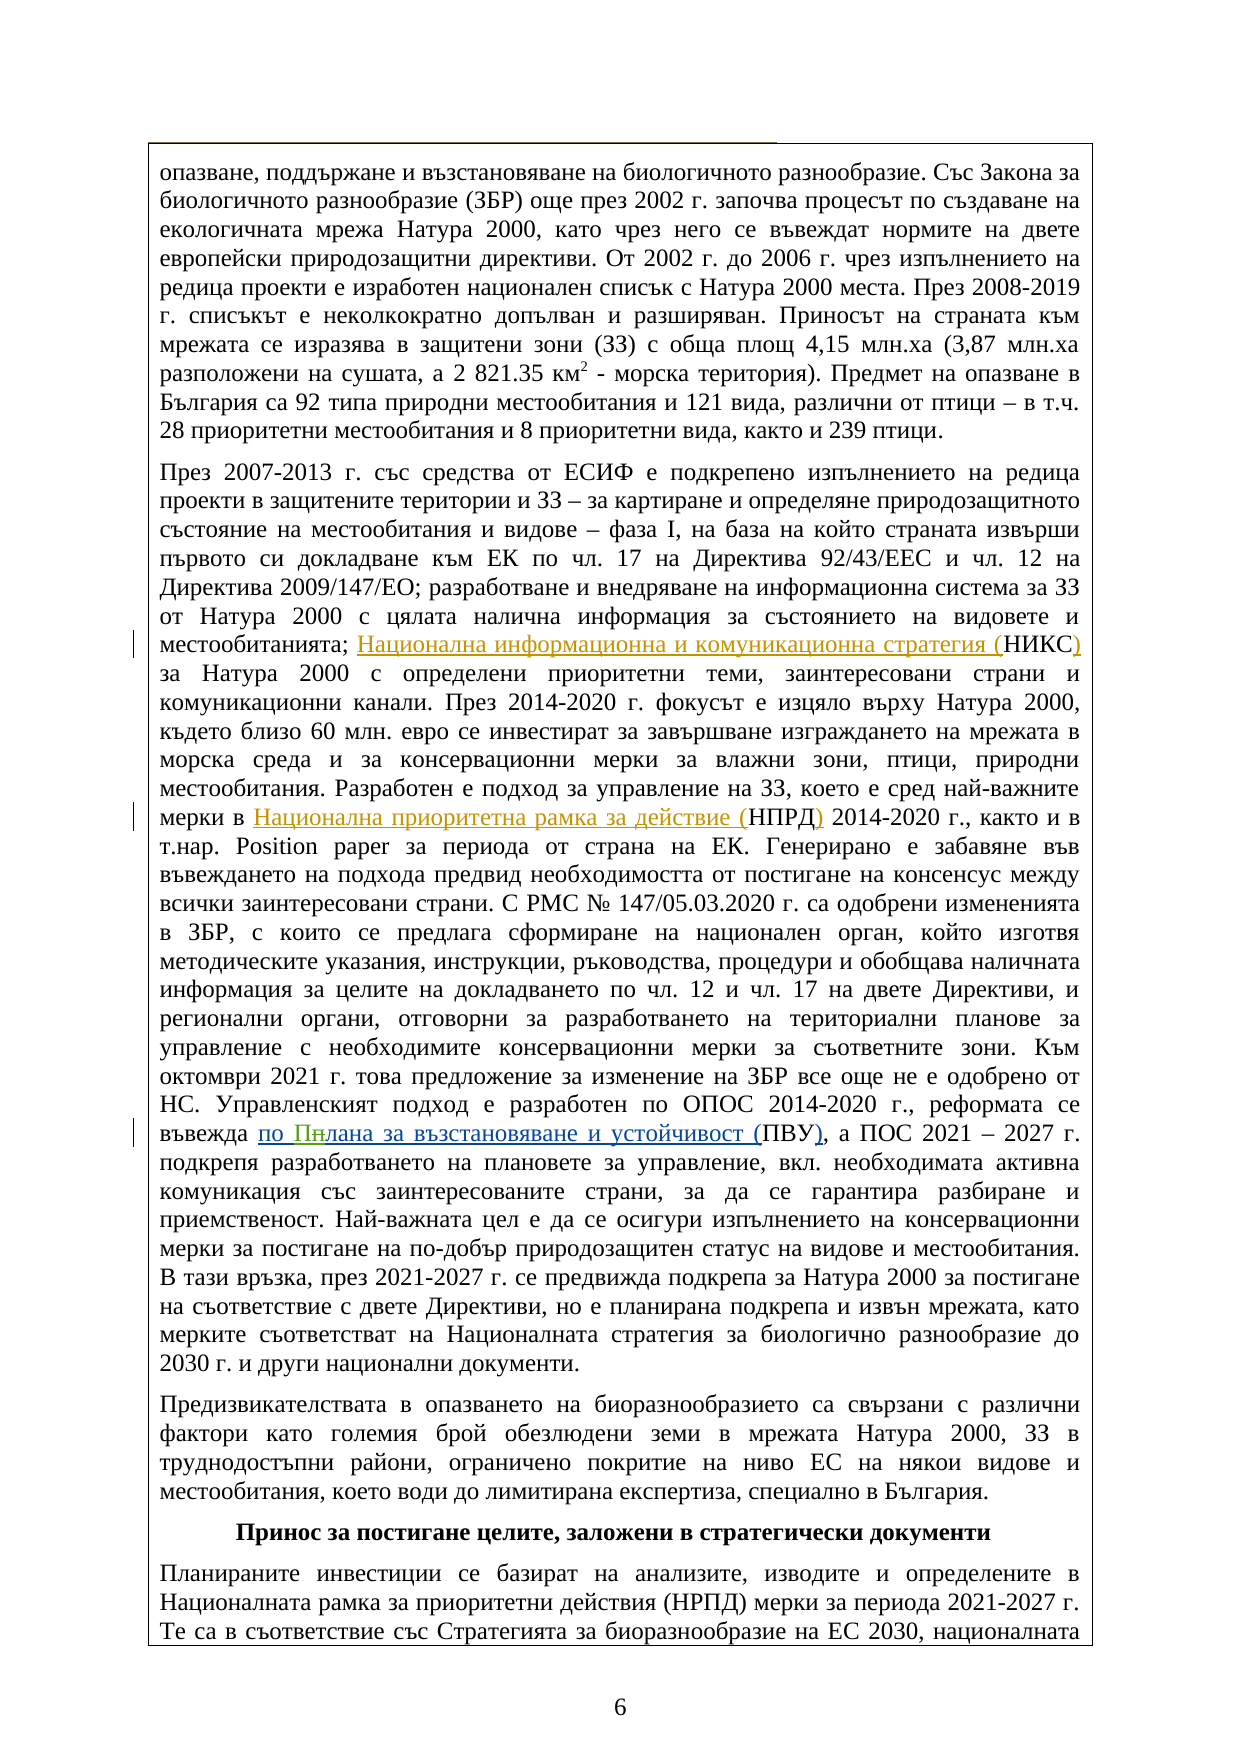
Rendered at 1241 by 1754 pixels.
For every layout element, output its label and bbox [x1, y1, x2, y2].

table_header [149, 144, 1092, 1644]
